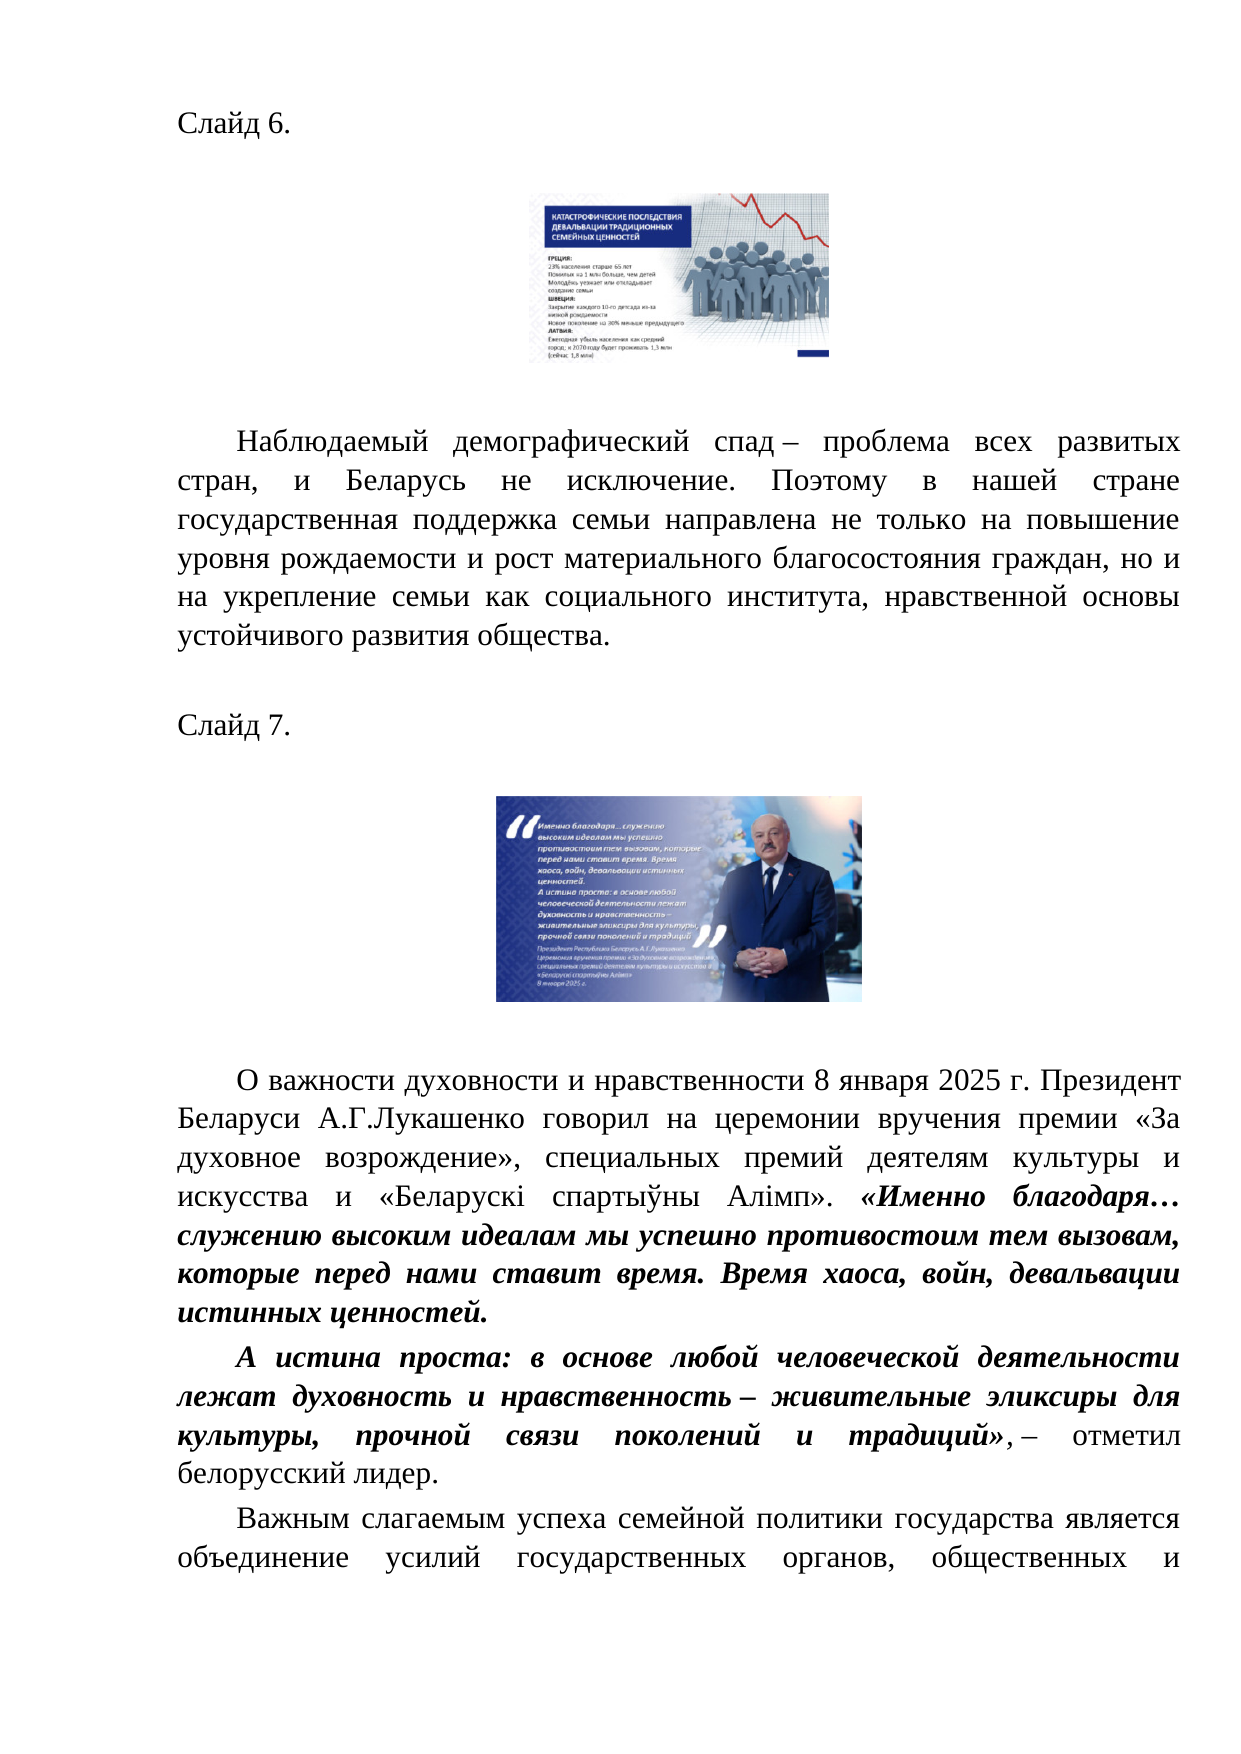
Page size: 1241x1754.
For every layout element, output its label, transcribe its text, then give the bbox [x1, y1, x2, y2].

text Слайд 7. [177, 706, 1181, 742]
text А истина проста: в основе любой человеческой деятельности лежат духовность и нравственность – живительные эликсиры для культуры, прочной связи поколений и традиций», – отметил белорусский лидер. [177, 1338, 1181, 1491]
text О важности духовности и нравственности 8 января 2025 г. Президент Беларуси А.Г.Лукашенко говорил на церемонии вручения премии «За духовное возрождение», специальных премий деятелям культуры и искусства и «Беларускi спартыўны Алiмп». «Именно благодаря… служению высоким идеалам мы успешно противостоим тем вызовам, которые перед нами ставит время. Время хаоса, войн, девальвации истинных ценностей. [177, 1061, 1181, 1329]
text Слайд 6. [177, 104, 1181, 140]
text Наблюдаемый демографический спад – проблема всех развитых стран, и Беларусь не исключение. Поэтому в нашей стране государственная поддержка семьи направлена не только на повышение уровня рождаемости и рост материального благосостояния граждан, но и на укрепление семьи как социального института, нравственной основы устойчивого развития общества. [177, 423, 1181, 652]
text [177, 1500, 1181, 1574]
picture [529, 193, 829, 363]
picture [496, 796, 862, 1002]
